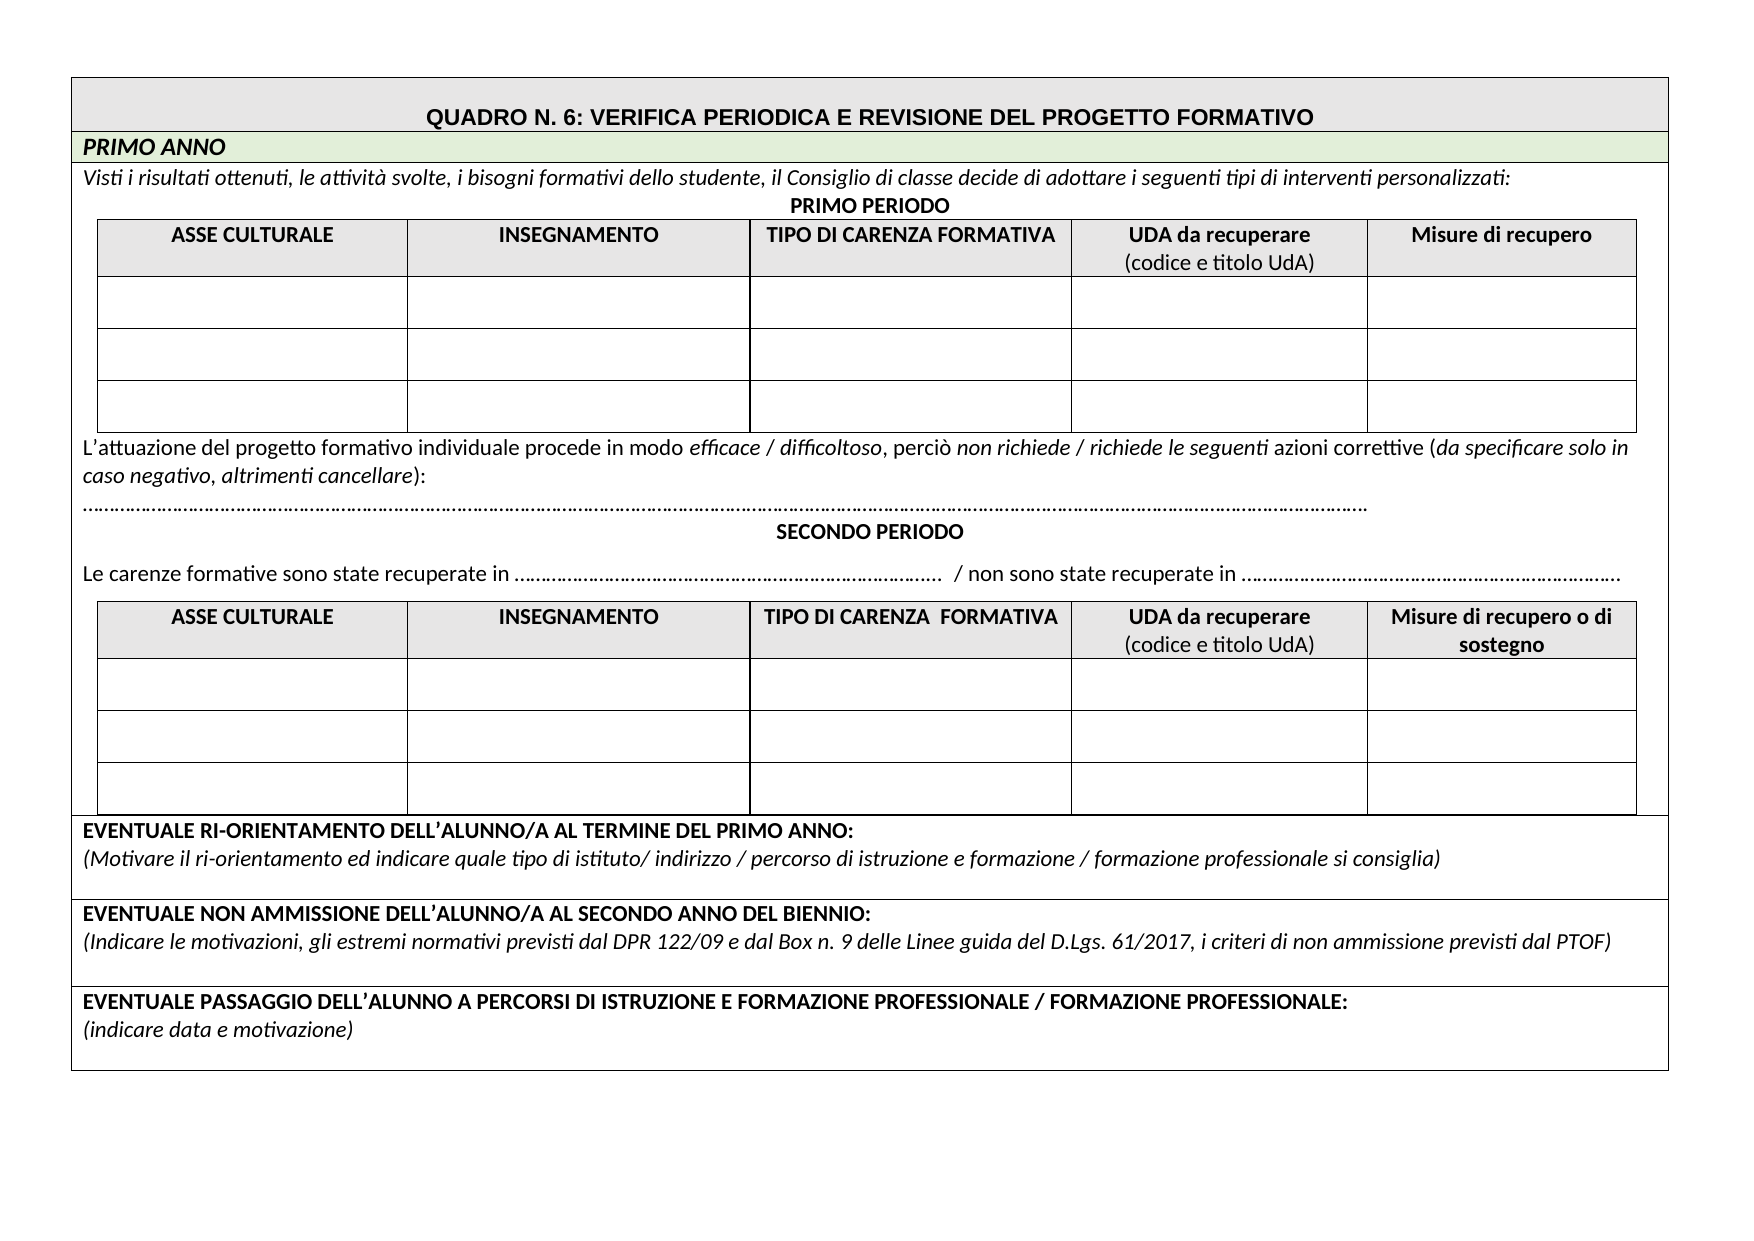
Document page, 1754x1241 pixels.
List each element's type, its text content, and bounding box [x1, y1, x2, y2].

table_cell Visti i risultati ottenuti, le attività svolte, i bisogni formativi dello studente, il Consiglio di classe decide di adottare i seguenti tipi di interventi personalizzati: PRIMO PERIODO L’attuazione del progetto formativo individuale procede in modo efficace / difficoltoso, perciò non richiede / richiede le seguenti azioni correttive (da specificare solo in caso negativo, altrimenti cancellare): ………………………………………………………………………………………………………………………………………………………………………………………………………………………. SECONDO PERIODO Le carenze formative sono state recuperate in ……………………………………………………………………... / non sono state recuperate in ……………………………………………………………… [72, 163, 1668, 815]
table_cell PRIMO ANNO [72, 132, 1668, 162]
table_header QUADRO N. 6: VERIFICA PERIODICA E REVISIONE DEL PROGETTO FORMATIVO [72, 78, 1668, 131]
table_cell EVENTUALE RI-ORIENTAMENTO DELL’ALUNNO/A AL TERMINE DEL PRIMO ANNO: (Motivare il ri-orientamento ed indicare quale tipo di istituto/ indirizzo / percorso di istruzione e formazione / formazione professionale si consiglia) [72, 816, 1668, 898]
table_cell EVENTUALE NON AMMISSIONE DELL’ALUNNO/A AL SECONDO ANNO DEL BIENNIO: (Indicare le motivazioni, gli estremi normativi previsti dal DPR 122/09 e dal Box n. 9 delle Linee guida del D.Lgs. 61/2017, i criteri di non ammissione previsti dal PTOF) [72, 900, 1668, 986]
table_cell EVENTUALE PASSAGGIO DELL’ALUNNO A PERCORSI DI ISTRUZIONE E FORMAZIONE PROFESSIONALE / FORMAZIONE PROFESSIONALE: (indicare data e motivazione) [72, 987, 1668, 1069]
